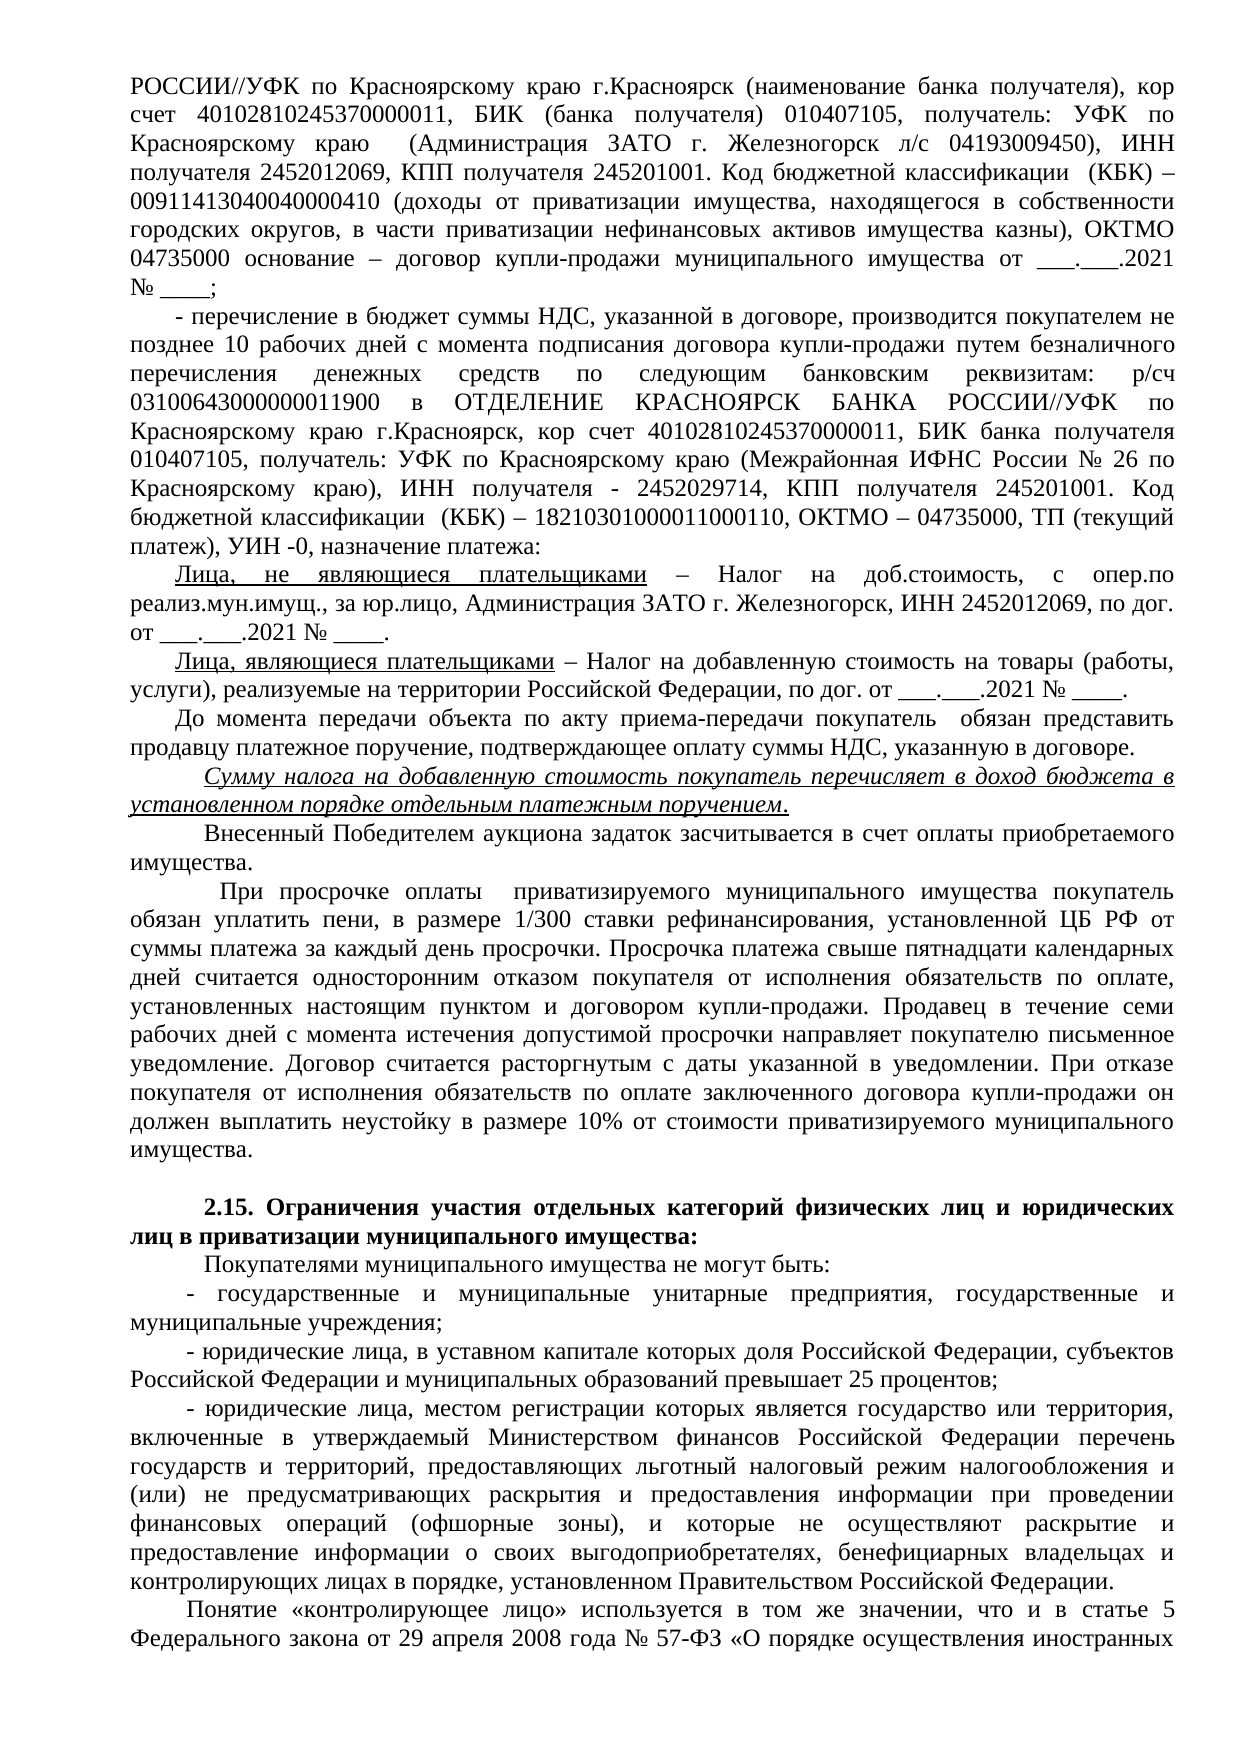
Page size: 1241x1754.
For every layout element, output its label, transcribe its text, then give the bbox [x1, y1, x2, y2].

text Сумму налога на добавленную стоимость покупатель перечисляет в доход бюджета в установленном порядке отдельным платежным поручением. [130, 761, 1175, 818]
text - юридические лица, местом регистрации которых является государство или территория, включенные в утверждаемый Министерством финансов Российской Федерации перечень государств и территорий, предоставляющих льготный налоговый режим налогообложения и (или) не предусматривающих раскрытия и предоставления информации при проведении финансовых операций (офшорные зоны), и которые не осуществляют раскрытие и предоставление информации о своих выгодоприобретателях, бенефициарных владельцах и контролирующих лицах в порядке, установленном Правительством Российской Федерации. [130, 1393, 1175, 1594]
text До момента передачи объекта по акту приема-передачи покупатель обязан представить продавцу платежное поручение, подтверждающее оплату суммы НДС, указанную в договоре. [130, 703, 1175, 761]
text - государственные и муниципальные унитарные предприятия, государственные и муниципальные учреждения; [130, 1278, 1175, 1336]
text Внесенный Победителем аукциона задаток засчитывается в счет оплаты приобретаемого имущества. [130, 818, 1175, 876]
text При просрочке оплаты приватизируемого муниципального имущества покупатель обязан уплатить пени, в размере 1/300 ставки рефинансирования, установленной ЦБ РФ от суммы платежа за каждый день просрочки. Просрочка платежа свыше пятнадцати календарных дней считается односторонним отказом покупателя от исполнения обязательств по оплате, установленных настоящим пунктом и договором купли-продажи. Продавец в течение семи рабочих дней с момента истечения допустимой просрочки направляет покупателю письменное уведомление. Договор считается расторгнутым с даты указанной в уведомлении. При отказе покупателя от исполнения обязательств по оплате заключенного договора купли-продажи он должен выплатить неустойку в размере 10% от стоимости приватизируемого муниципального имущества. [130, 876, 1175, 1163]
text Лица, не являющиеся плательщиками – Налог на доб.стоимость, с опер.по реализ.мун.имущ., за юр.лицо, Администрация ЗАТО г. Железногорск, ИНН 2452012069, по дог. от ___.___.2021 № ____. [130, 559, 1175, 646]
text - перечисление в бюджет суммы НДС, указанной в договоре, производится покупателем не позднее 10 рабочих дней с момента подписания договора купли-продажи путем безналичного перечисления денежных средств по следующим банковским реквизитам: р/сч 03100643000000011900 в ОТДЕЛЕНИЕ КРАСНОЯРСК БАНКА РОССИИ//УФК по Красноярскому краю г.Красноярск, кор счет 40102810245370000011, БИК банка получателя 010407105, получатель: УФК по Красноярскому краю (Межрайонная ИФНС России № 26 по Красноярскому краю), ИНН получателя - 2452029714, КПП получателя 245201001. Код бюджетной классификации (КБК) – 18210301000011000110, ОКТМО – 04735000, ТП (текущий платеж), УИН -0, назначение платежа: [130, 301, 1175, 559]
text - юридические лица, в уставном капитале которых доля Российской Федерации, субъектов Российской Федерации и муниципальных образований превышает 25 процентов; [130, 1336, 1175, 1393]
text 2.15. Ограничения участия отдельных категорий физических лиц и юридических лиц в приватизации муниципального имущества: [130, 1192, 1175, 1249]
text Лица, являющиеся плательщиками – Налог на добавленную стоимость на товары (работы, услуги), реализуемые на территории Российской Федерации, по дог. от ___.___.2021 № ____. [130, 646, 1175, 703]
text Покупателями муниципального имущества не могут быть: [130, 1249, 1175, 1278]
